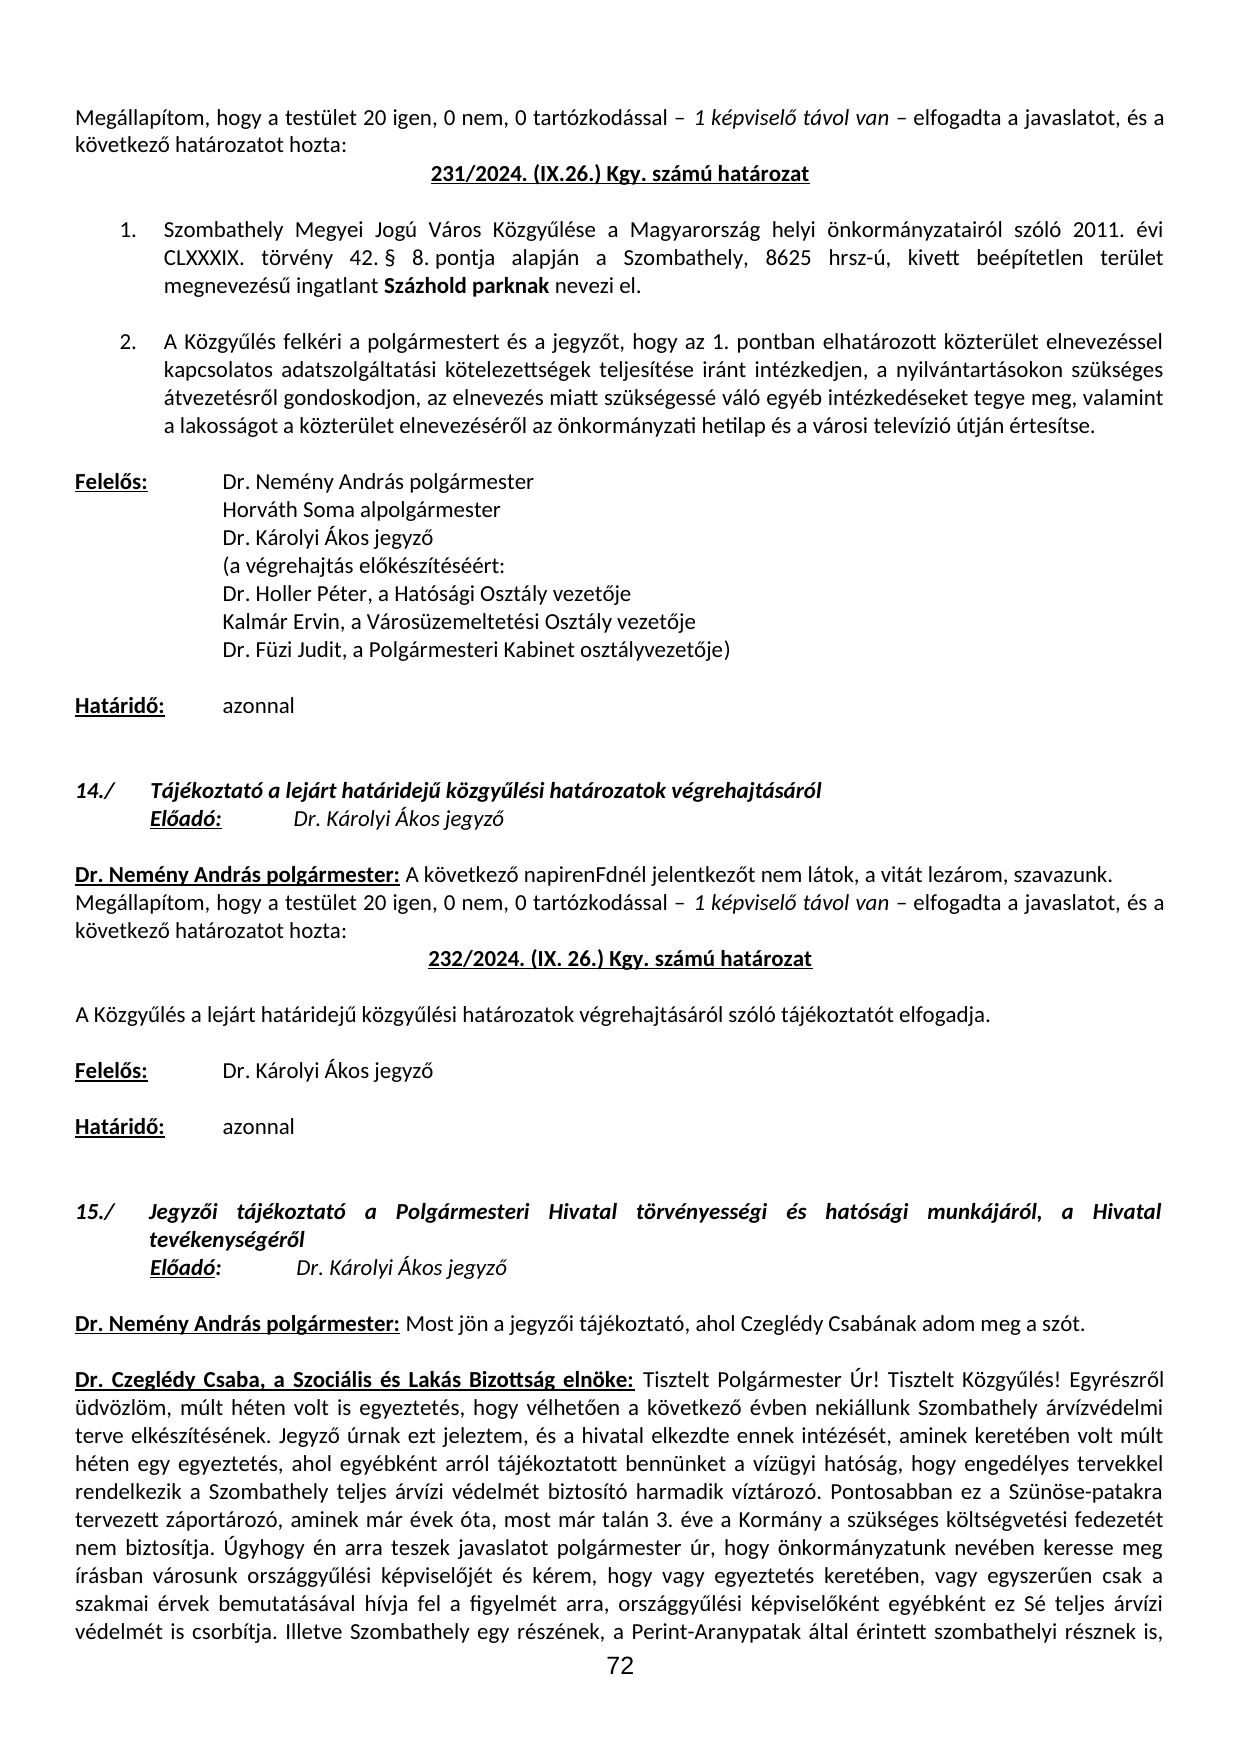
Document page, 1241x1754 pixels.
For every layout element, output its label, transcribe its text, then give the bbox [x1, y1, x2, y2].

text Dr. Holler Péter, a Hatósági Osztály vezetője [75, 579, 1165, 607]
text Dr. Károlyi Ákos jegyző [75, 523, 1165, 551]
text 14./ Tájékoztató a lejárt határidejű közgyűlési határozatok végrehajtásáról [75, 776, 1165, 804]
text Dr. Füzi Judit, a Polgármesteri Kabinet osztályvezetője) [75, 635, 1165, 663]
text A Közgyűlés a lejárt határidejű közgyűlési határozatok végrehajtásáról szóló tájékoztatót elfogadja. [75, 1000, 1165, 1028]
text 232/2024. (IX. 26.) Kgy. számú határozat [75, 944, 1165, 972]
text Megállapítom, hogy a testület 20 igen, 0 nem, 0 tartózkodással – 1 képviselő távol van – elfogadta a javaslatot, és a következő határozatot hozta: [75, 103, 1165, 159]
text Határidő: azonnal [75, 1112, 1165, 1140]
text Megállapítom, hogy a testület 20 igen, 0 nem, 0 tartózkodással – 1 képviselő távol van – elfogadta a javaslatot, és a következő határozatot hozta: [75, 888, 1165, 944]
text Dr. Nemény András polgármester: A következő napirenFdnél jelentkezőt nem látok, a vitát lezárom, szavazunk. [75, 860, 1165, 888]
text 15./ Jegyzői tájékoztató a Polgármesteri Hivatal törvényességi és hatósági munkájáról, a Hivatal tevékenységéről [75, 1197, 1165, 1253]
text Kalmár Ervin, a Városüzemeltetési Osztály vezetője [75, 607, 1165, 635]
text Előadó: Dr. Károlyi Ákos jegyző [75, 804, 1165, 832]
text Felelős: Dr. Károlyi Ákos jegyző [75, 1056, 1165, 1084]
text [75, 1365, 1165, 1645]
text Előadó: Dr. Károlyi Ákos jegyző [75, 1253, 1165, 1281]
text Horváth Soma alpolgármester [75, 495, 1165, 523]
text 231/2024. (IX.26.) Kgy. számú határozat [75, 159, 1165, 187]
text Dr. Nemény András polgármester: Most jön a jegyzői tájékoztató, ahol Czeglédy Csabának adom meg a szót. [75, 1309, 1165, 1337]
text Felelős: Dr. Nemény András polgármester [75, 467, 1165, 495]
list A Közgyűlés felkéri a polgármestert és a jegyzőt, hogy az 1. pontban elhatározott közterület elnevezéssel kapcsolatos adatszolgáltatási kötelezettségek teljesítése iránt intézkedjen, a nyilvántartásokon szükséges átvezetésről gondoskodjon, az elnevezés miatt szükségessé váló egyéb intézkedéseket tegye meg, valamint a lakosságot a közterület elnevezéséről az önkormányzati hetilap és a városi televízió útján értesítse. [119, 327, 1165, 439]
text Határidő: azonnal [75, 691, 1165, 719]
text (a végrehajtás előkészítéséért: [75, 551, 1165, 579]
list Szombathely Megyei Jogú Város Közgyűlése a Magyarország helyi önkormányzatairól szóló 2011. évi CLXXXIX. törvény 42. § 8. pontja alapján a Szombathely, 8625 hrsz-ú, kivett beépítetlen terület megnevezésű ingatlant Százhold parknak nevezi el. [119, 215, 1165, 299]
